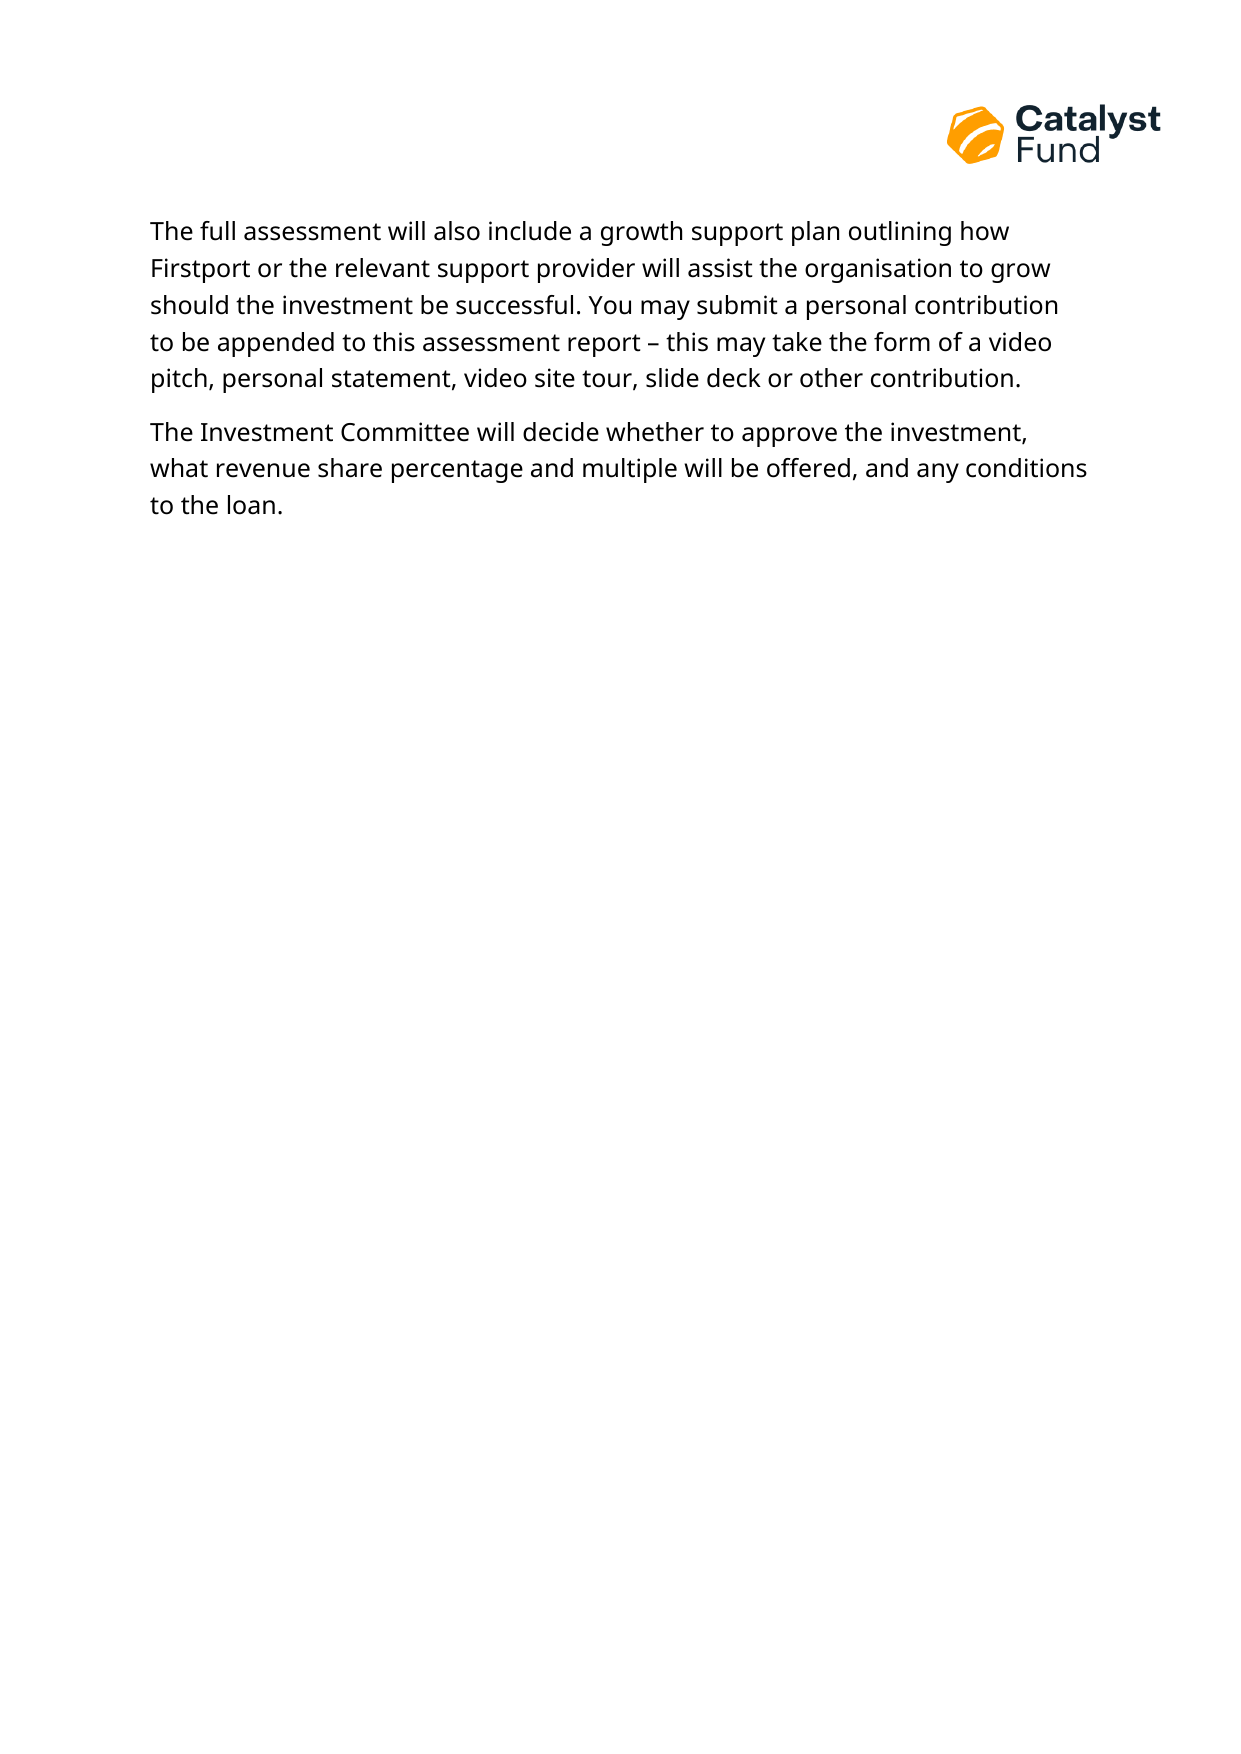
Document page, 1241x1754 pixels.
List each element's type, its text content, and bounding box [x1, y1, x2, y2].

text The Investment Committee will decide whether to approve the investment, what revenue share percentage and multiple will be offered, and any conditions to the loan. [150, 414, 1090, 522]
picture [908, 57, 1196, 206]
text The full assessment will also include a growth support plan outlining how Firstport or the relevant support provider will assist the organisation to grow should the investment be successful. You may submit a personal contribution to be appended to this assessment report – this may take the form of a video pitch, personal statement, video site tour, slide deck or other contribution. [150, 214, 1090, 395]
